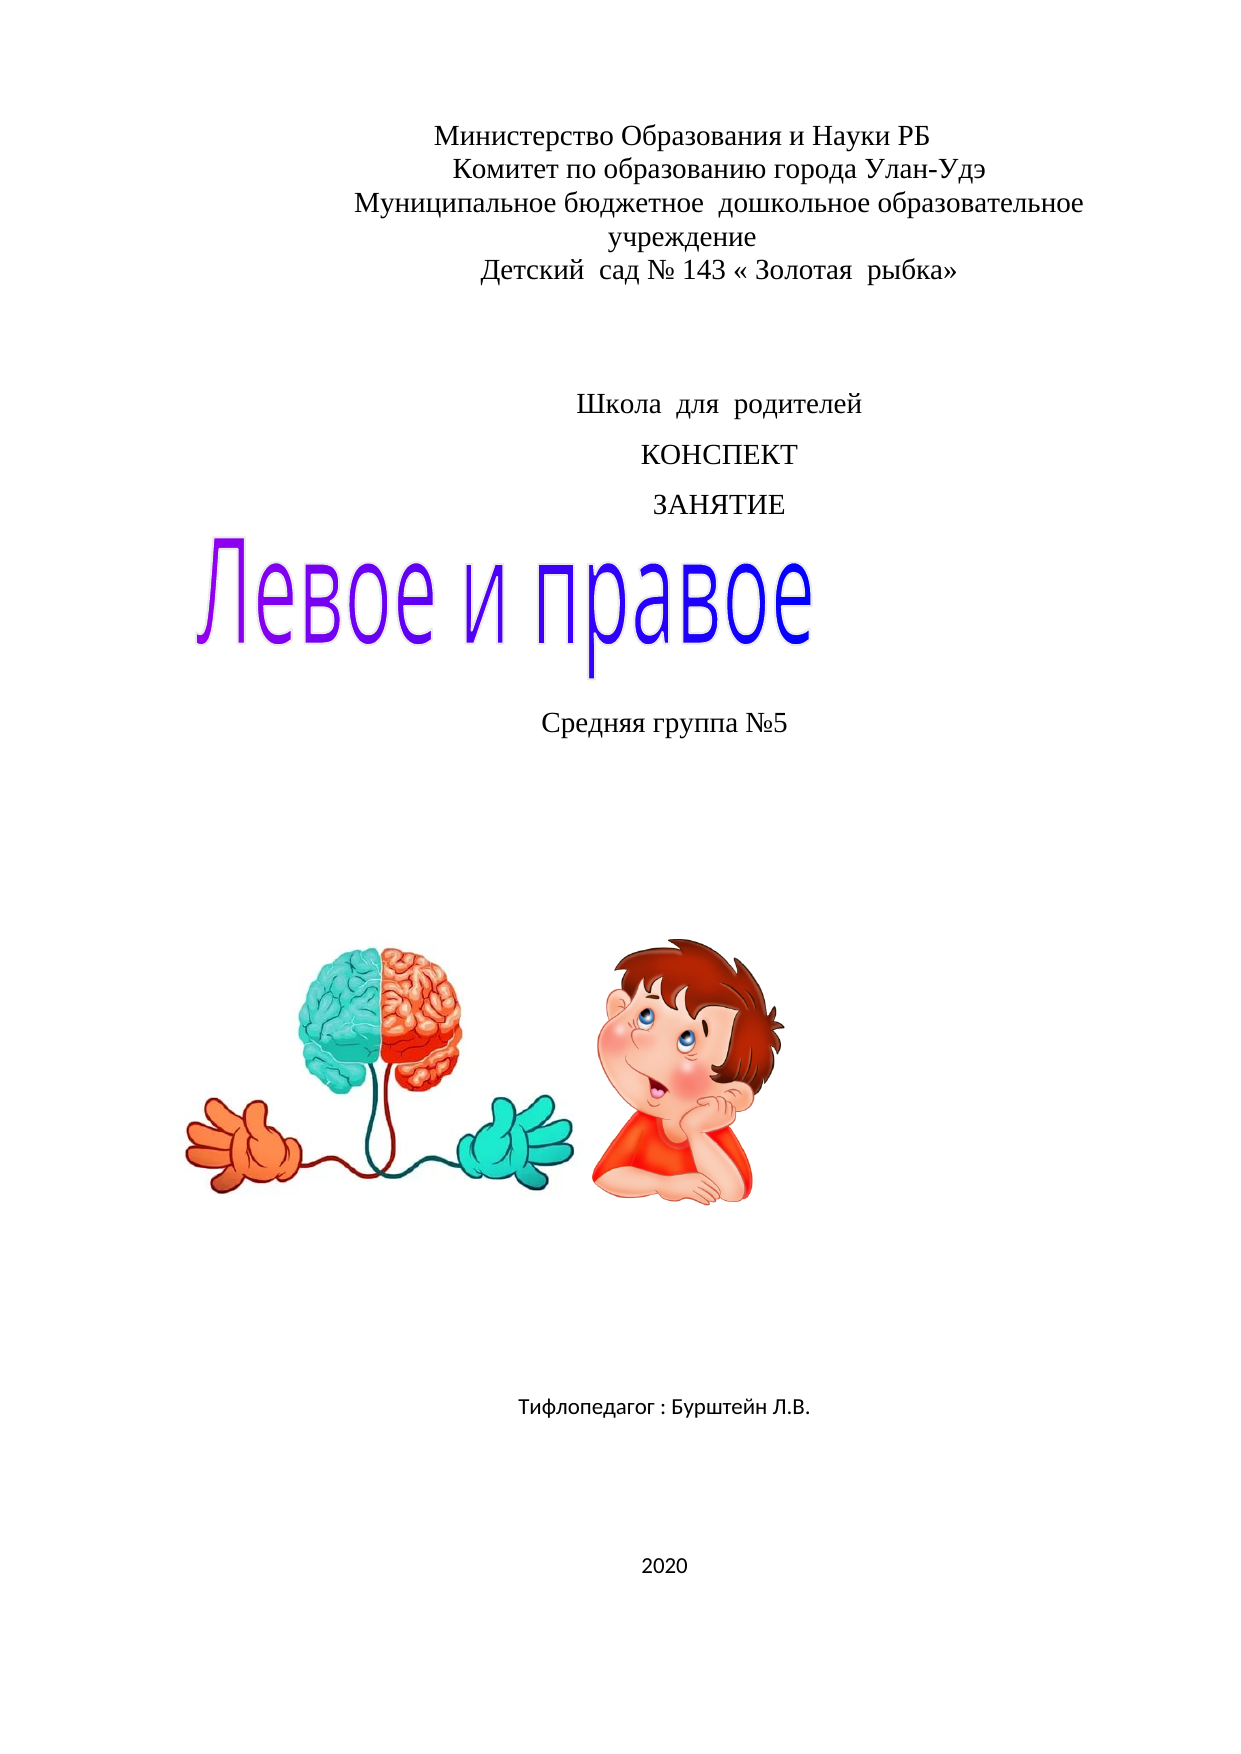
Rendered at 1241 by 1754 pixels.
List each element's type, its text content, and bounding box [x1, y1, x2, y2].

text Муниципальное бюджетное дошкольное образовательное учреждение [213, 185, 1152, 252]
picture [177, 935, 787, 1208]
text Средняя группа №5 [177, 705, 1152, 738]
text Министерство Образования и Науки РБ [213, 118, 1152, 152]
text Школа для родителей [213, 386, 1152, 420]
text Детский сад № 143 « Золотая рыбка» [213, 252, 1152, 286]
text 2020 [177, 1551, 1152, 1579]
text Тифлопедагог : Бурштейн Л.В. [177, 1392, 1152, 1420]
text ЗАНЯТИЕ [213, 487, 1152, 521]
text КОНСПЕКТ [213, 437, 1152, 470]
text Комитет по образованию города Улан-Удэ [213, 152, 1152, 185]
